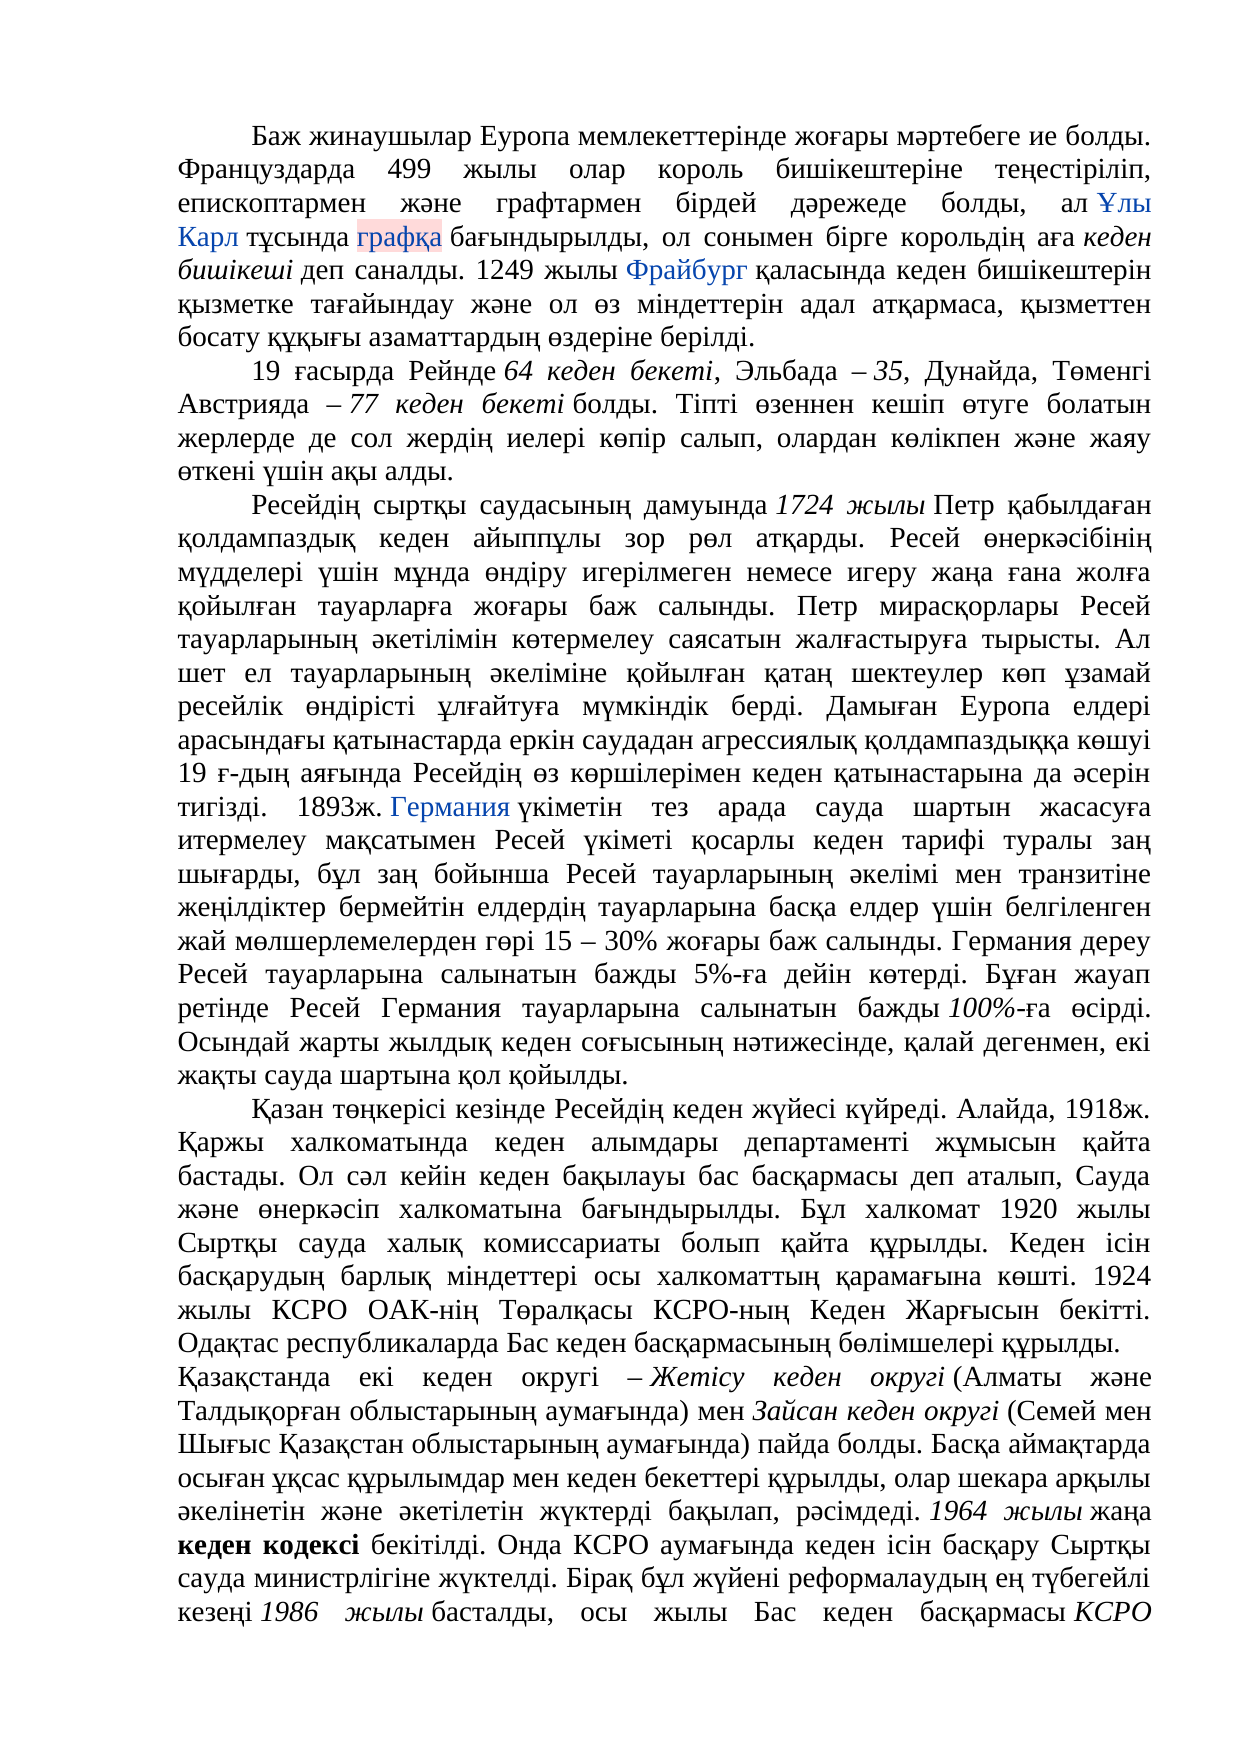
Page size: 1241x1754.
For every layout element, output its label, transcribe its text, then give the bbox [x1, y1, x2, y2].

text Баж жинаушылар Еуропа мемлекеттерінде жоғары мәртебеге ие болды. Француздарда 499 жылы олар король бишікештеріне теңестіріліп, епископтармен және графтармен бірдей дәрежеде болды, ал Ұлы Карл тұсында графқа бағындырылды, ол сонымен бірге корольдің аға кеден бишікеші деп саналды. 1249 жылы Фрайбург қаласында кеден бишікештерін қызметке тағайындау және ол өз міндеттерін адал атқармаса, қызметтен босату құқығы азаматтардың өздеріне берілді. [177, 118, 1152, 353]
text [177, 1359, 1152, 1627]
text 19 ғасырда Рейнде 64 кеден бекеті, Эльбада – 35, Дунайда, Төменгі Австрияда – 77 кеден бекеті болды. Тіпті өзеннен кешіп өтуге болатын жерлерде де сол жердің иелері көпір салып, олардан көлікпен және жаяу өткені үшін ақы алды. [177, 353, 1152, 487]
text Қазан төңкерісі кезінде Ресейдің кеден жүйесі күйреді. Алайда, 1918ж. Қаржы халкоматында кеден алымдары департаменті жұмысын қайта бастады. Ол сәл кейін кеден бақылауы бас басқармасы деп аталып, Сауда және өнеркәсіп халкоматына бағындырылды. Бұл халкомат 1920 жылы Сыртқы сауда халық комиссариаты болып қайта құрылды. Кеден ісін басқарудың барлық міндеттері осы халкоматтың қарамағына көшті. 1924 жылы КСРО ОАК-нің Төралқасы КСРО-ның Кеден Жарғысын бекітті. Одақтас республикаларда Бас кеден басқармасының бөлімшелері құрылды. [177, 1091, 1152, 1359]
text Ресейдің сыртқы саудасының дамуында 1724 жылы Петр қабылдаған қолдампаздық кеден айыппұлы зор рөл атқарды. Ресей өнеркәсібінің мүдделері үшін мұнда өндіру игерілмеген немесе игеру жаңа ғана жолға қойылған тауарларға жоғары баж салынды. Петр мирасқорлары Ресей тауарларының әкетілімін көтермелеу саясатын жалғастыруға тырысты. Ал шет ел тауарларының әкеліміне қойылған қатаң шектеулер көп ұзамай ресейлік өндірісті ұлғайтуға мүмкіндік берді. Дамыған Еуропа елдері арасындағы қатынастарда еркін саудадан агрессиялық қолдампаздыққа көшуі 19 ғ-дың аяғында Ресейдің өз көршілерімен кеден қатынастарына да әсерін тигізді. 1893ж. Германия үкіметін тез арада сауда шартын жасасуға итермелеу мақсатымен Ресей үкіметі қосарлы кеден тарифі туралы заң шығарды, бұл заң бойынша Ресей тауарларының әкелімі мен транзитіне жеңілдіктер бермейтін елдердің тауарларына басқа елдер үшін белгіленген жай мөлшерлемелерден гөрі 15 – 30% жоғары баж салынды. Германия дереу Ресей тауарларына салынатын бажды 5%-ға дейін көтерді. Бұған жауап ретінде Ресей Германия тауарларына салынатын бажды 100%-ға өсірді. Осындай жарты жылдық кеден соғысының нәтижесінде, қалай дегенмен, екі жақты сауда шартына қол қойылды. [177, 487, 1152, 1091]
